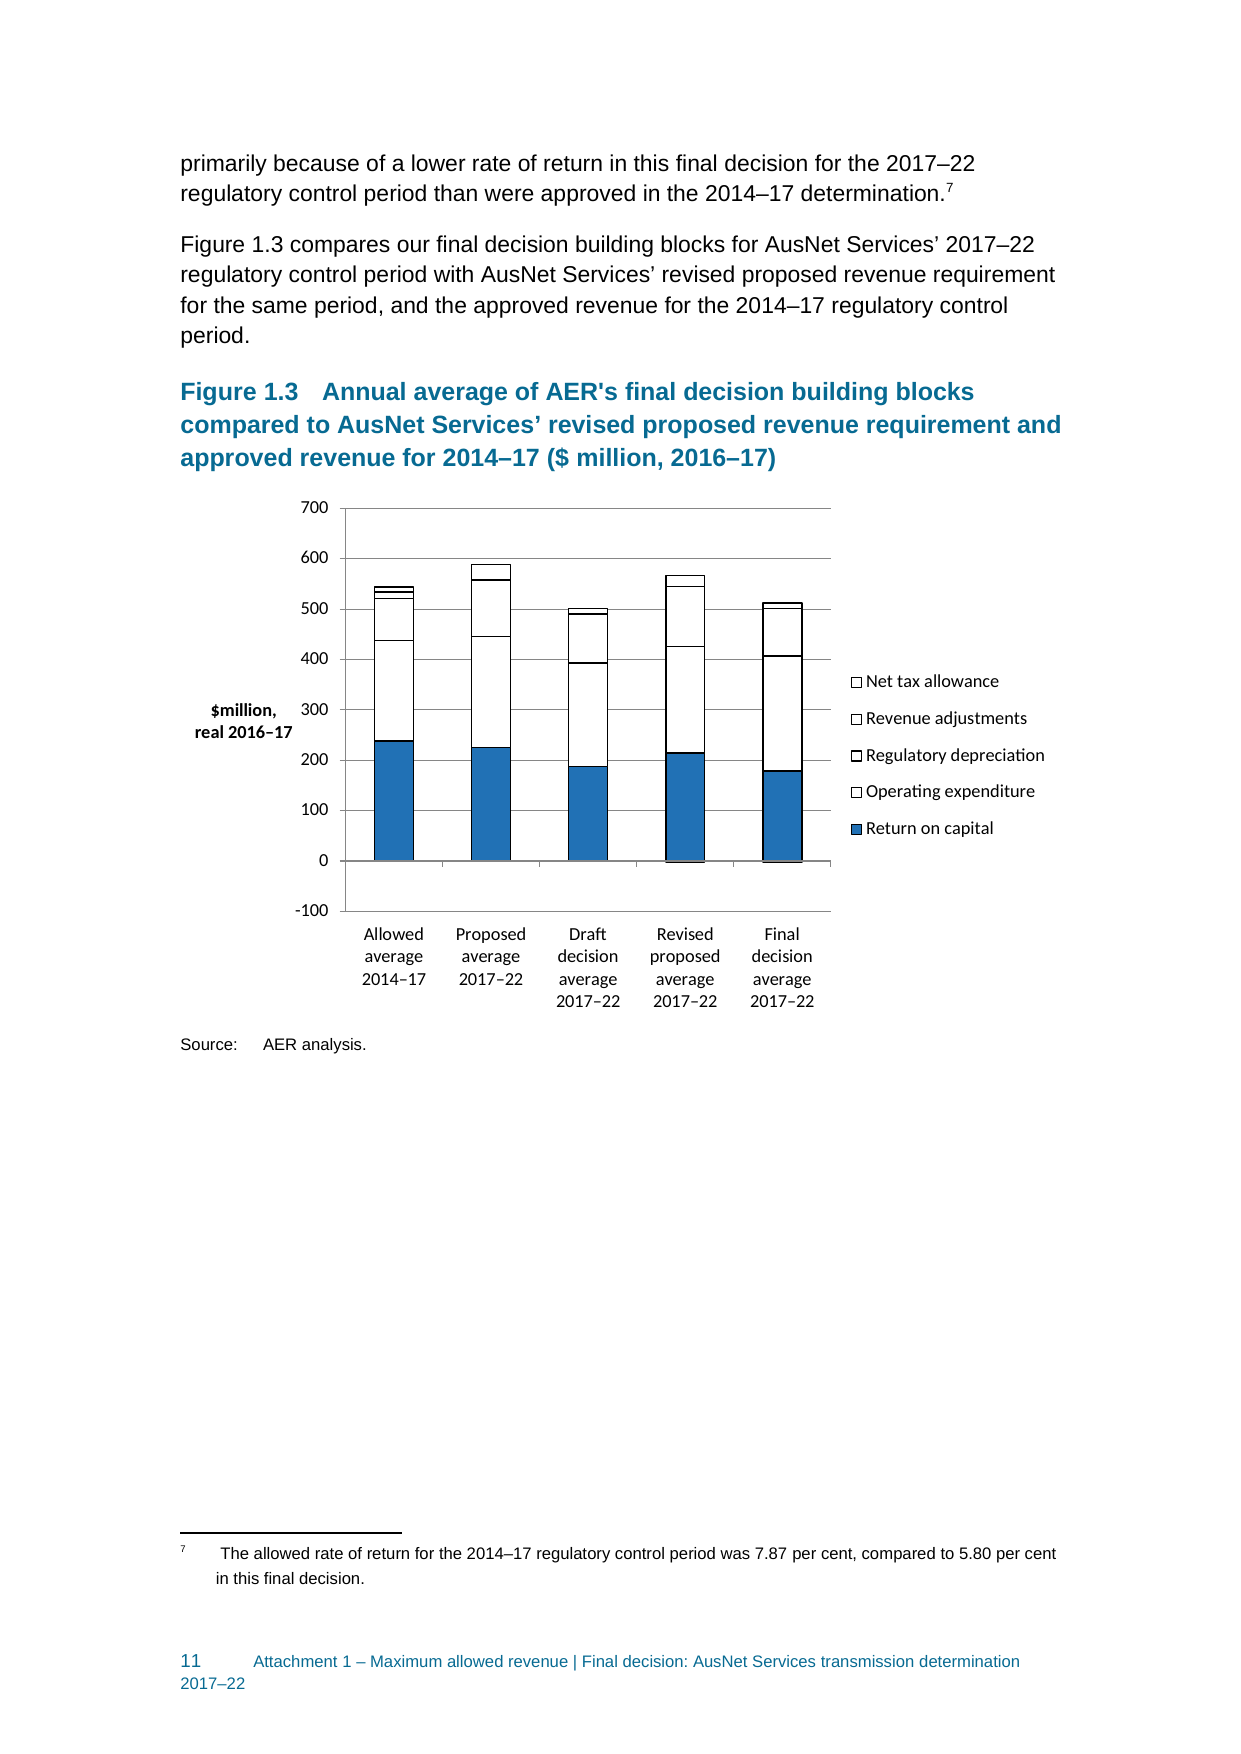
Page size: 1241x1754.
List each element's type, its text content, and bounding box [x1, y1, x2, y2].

picture [514, 1658, 522, 1667]
text Figure 1.3 compares our final decision building blocks for AusNet Services’ 2017–22 regulatory control period with AusNet Services’ revised proposed revenue requirement for the same period, and the approved revenue for the 2014–17 regulatory control period. [180, 231, 1063, 348]
picture [292, 1655, 298, 1667]
picture [906, 1658, 912, 1667]
text Source: AER analysis. [180, 1035, 1063, 1054]
picture [841, 1658, 847, 1667]
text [180, 150, 1063, 207]
picture [229, 1677, 234, 1686]
picture [832, 1658, 839, 1664]
picture [582, 1656, 591, 1667]
picture [929, 1658, 937, 1667]
picture [734, 1658, 742, 1667]
picture [448, 1658, 455, 1664]
